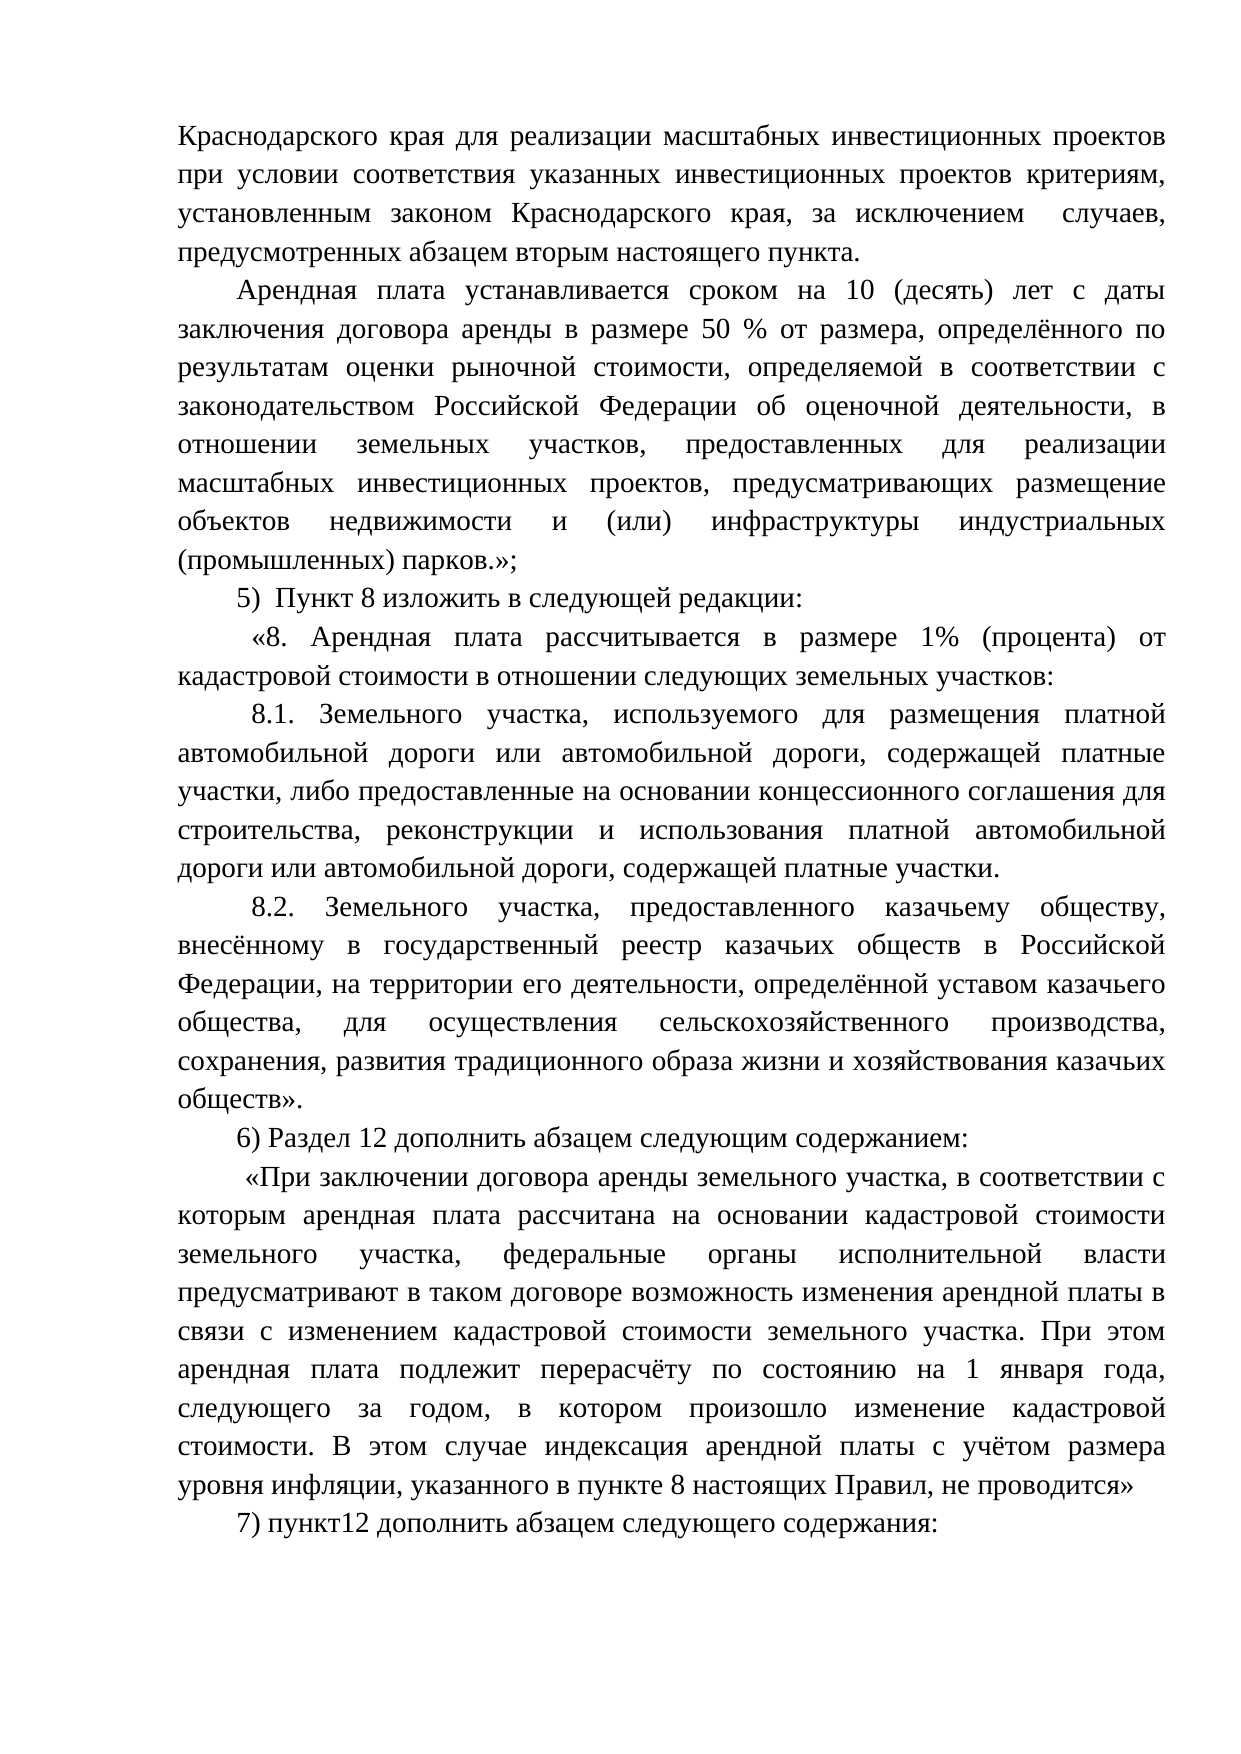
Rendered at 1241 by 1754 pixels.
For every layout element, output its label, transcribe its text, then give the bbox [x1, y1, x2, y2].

text «8. Арендная плата рассчитывается в размере 1% (процента) от кадастровой стоимости в отношении следующих земельных участков: [177, 619, 1167, 691]
text 6) Раздел 12 дополнить абзацем следующим содержанием: [177, 1120, 1167, 1154]
text «При заключении договора аренды земельного участка, в соответствии с которым арендная плата рассчитана на основании кадастровой стоимости земельного участка, федеральные органы исполнительной власти предусматривают в таком договоре возможность изменения арендной платы в связи с изменением кадастровой стоимости земельного участка. При этом арендная плата подлежит перерасчёту по состоянию на 1 января года, следующего за годом, в котором произошло изменение кадастровой стоимости. В этом случае индексация арендной платы с учётом размера уровня инфляции, указанного в пункте 8 настоящих Правил, не проводится» [177, 1159, 1167, 1501]
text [177, 118, 1167, 267]
text 8.1. Земельного участка, используемого для размещения платной автомобильной дороги или автомобильной дороги, содержащей платные участки, либо предоставленные на основании концессионного соглашения для строительства, реконструкции и использования платной автомобильной дороги или автомобильной дороги, содержащей платные участки. [177, 696, 1167, 884]
text 7) пункт12 дополнить абзацем следующего содержания: [177, 1506, 1167, 1539]
text 8.2. Земельного участка, предоставленного казачьему обществу, внесённому в государственный реестр казачьих обществ в Российской Федерации, на территории его деятельности, определённой уставом казачьего общества, для осуществления сельскохозяйственного производства, сохранения, развития традиционного образа жизни и хозяйствования казачьих обществ». [177, 889, 1167, 1115]
text 5) Пункт 8 изложить в следующей редакции: [177, 581, 1167, 614]
text Арендная плата устанавливается сроком на 10 (десять) лет с даты заключения договора аренды в размере 50 % от размера, определённого по результатам оценки рыночной стоимости, определяемой в соответствии с законодательством Российской Федерации об оценочной деятельности, в отношении земельных участков, предоставленных для реализации масштабных инвестиционных проектов, предусматривающих размещение объектов недвижимости и (или) инфраструктуры индустриальных (промышленных) парков.»; [177, 272, 1167, 576]
